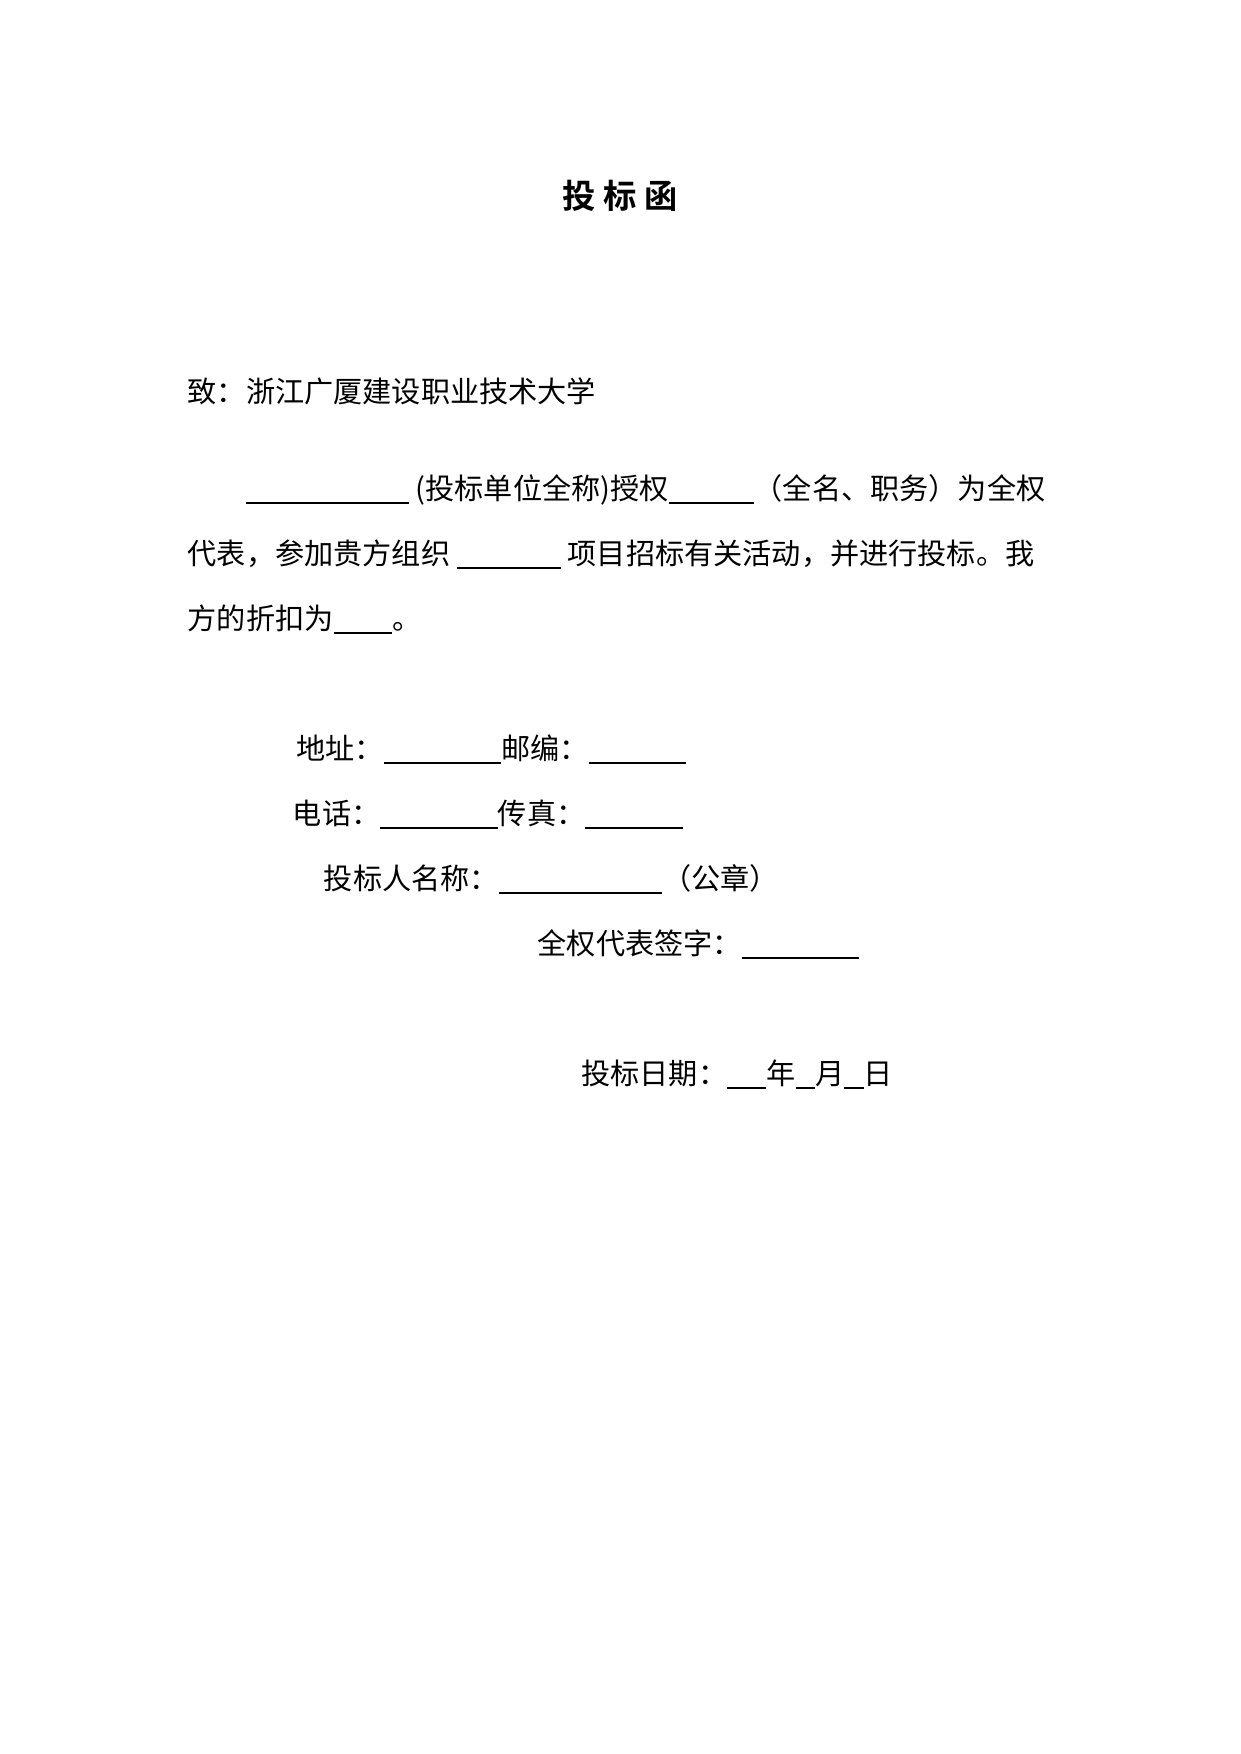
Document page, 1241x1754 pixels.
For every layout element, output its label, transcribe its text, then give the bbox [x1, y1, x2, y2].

text 致：浙江广厦建设职业技术大学 [187, 357, 1053, 422]
text 电话： 传真： [244, 779, 1053, 844]
text (投标单位全称)授权 （全名、职务）为全权代表，参加贵方组织 项目招标有关活动，并进行投标。我方的折扣为 。 [187, 454, 1053, 649]
text 投 标 函 [187, 162, 1053, 227]
text 投标日期： 年 月 日 [244, 1039, 1053, 1104]
text 投标人名称： （公章） [187, 844, 1053, 909]
text 全权代表签字： [187, 909, 1053, 974]
text 地址： 邮编： [244, 714, 1053, 779]
